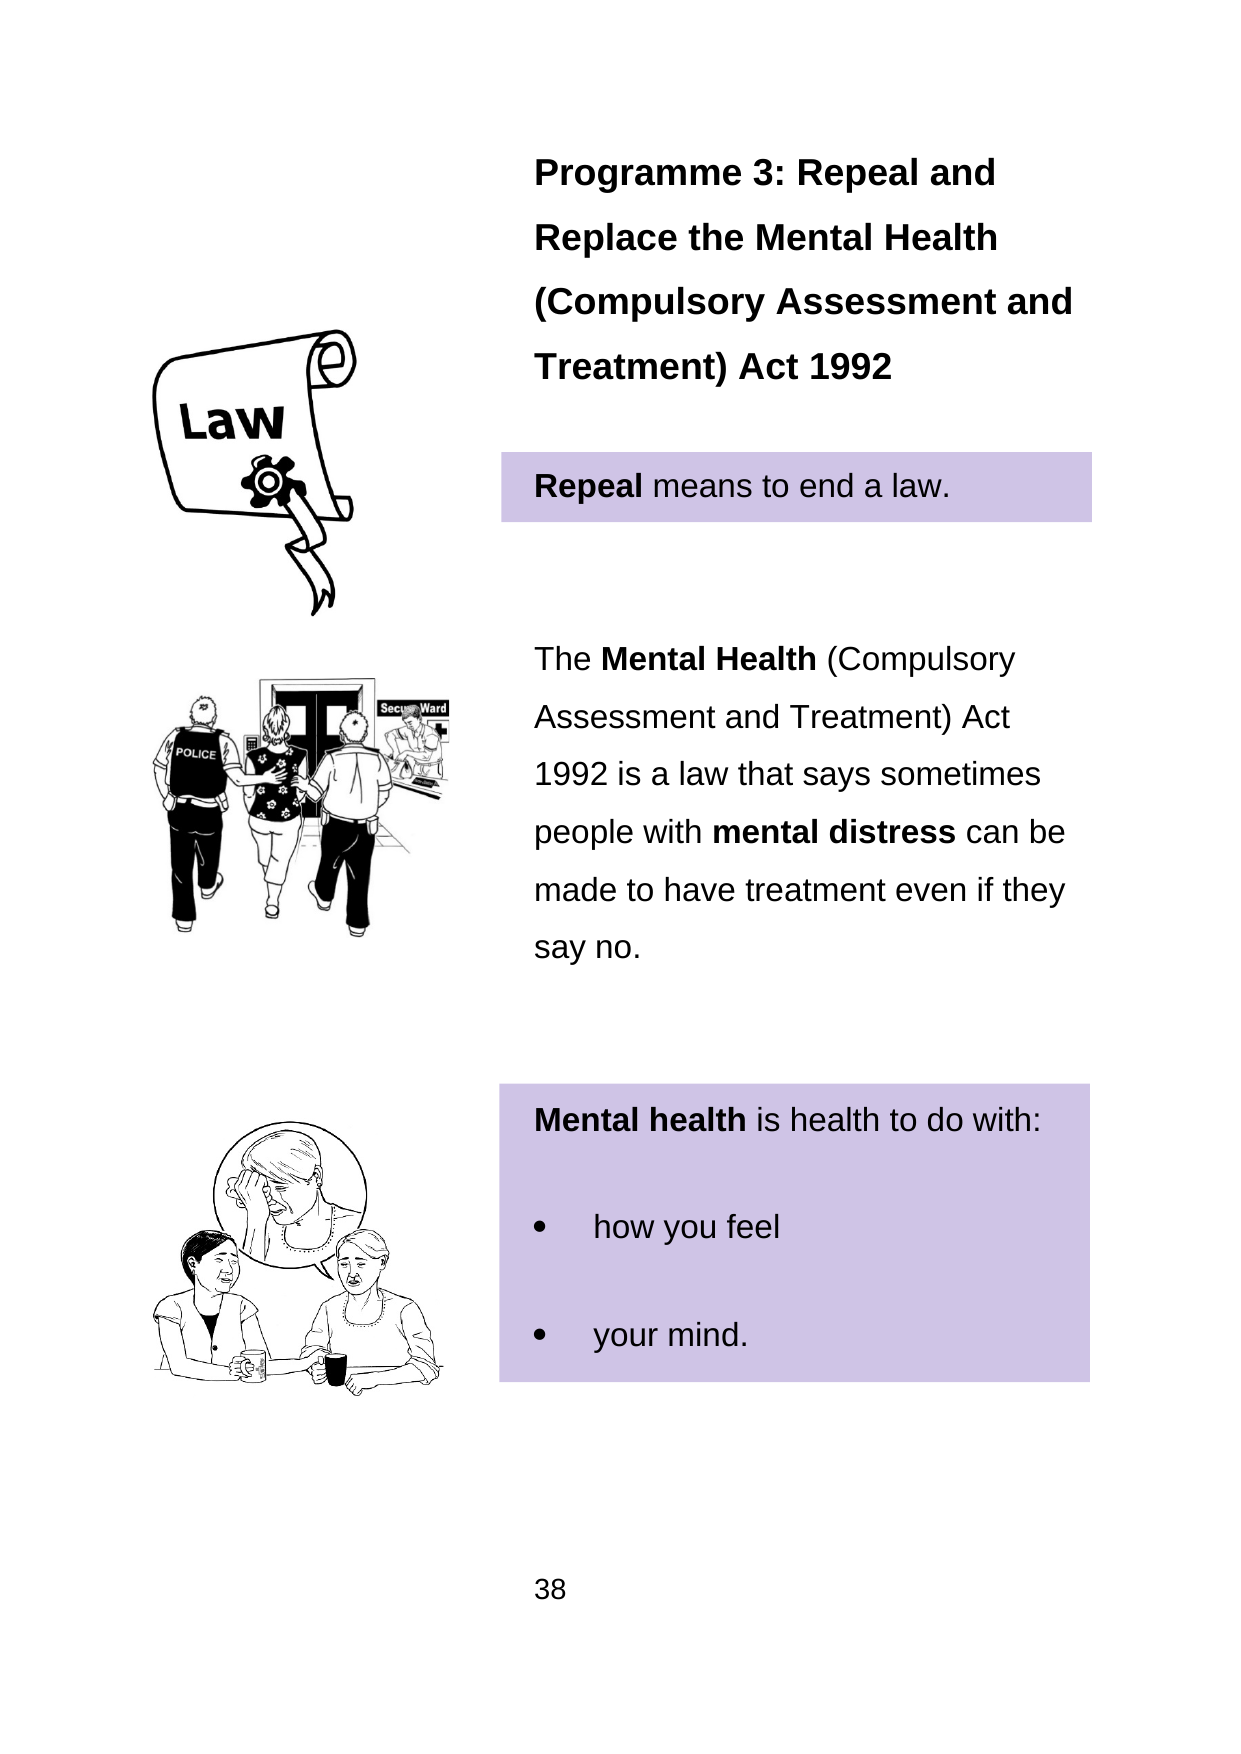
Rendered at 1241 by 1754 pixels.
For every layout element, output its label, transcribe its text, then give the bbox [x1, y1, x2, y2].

picture [150, 678, 450, 938]
text Repeal means to end a law. [534, 466, 1090, 505]
subtitle Programme 3: Repeal and Replace the Mental Health (Compulsory Assessment and Treatment) Act 1992 [534, 150, 1090, 387]
picture [150, 1118, 446, 1398]
picture [150, 329, 359, 617]
text The Mental Health (Compulsory Assessment and Treatment) Act 1992 is a law that says sometimes people with mental distress can be made to have treatment even if they say no. [534, 639, 1090, 966]
list your mind. [534, 1315, 1090, 1354]
list how you feel [534, 1208, 1090, 1246]
text Mental health is health to do with: [534, 1100, 1090, 1138]
